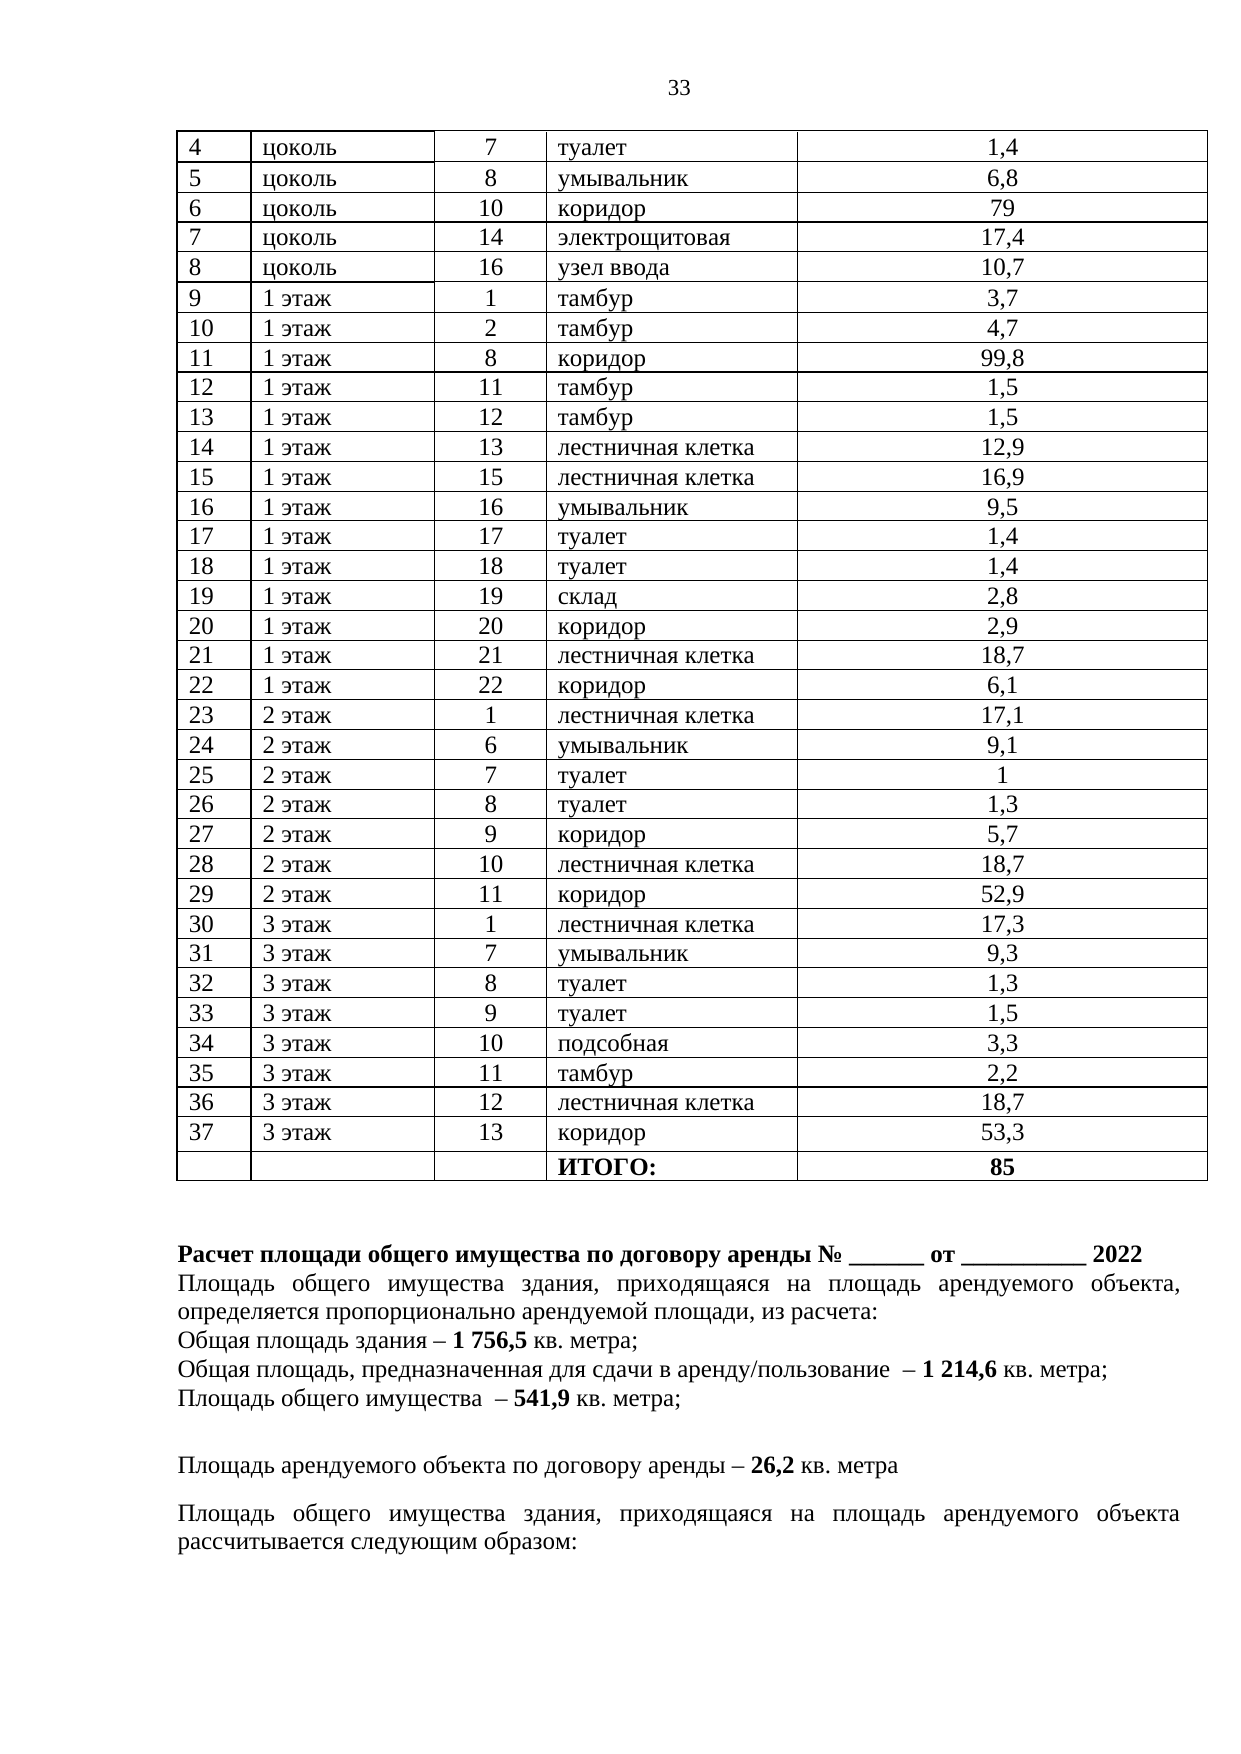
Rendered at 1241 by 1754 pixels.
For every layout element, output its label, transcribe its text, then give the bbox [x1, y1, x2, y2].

table_cell 17 [178, 521, 250, 550]
table_cell 1 этаж [252, 641, 434, 669]
table_cell 3 этаж [252, 939, 434, 967]
table_cell 1 этаж [252, 462, 434, 491]
table_cell 6,1 [798, 670, 1207, 699]
table_cell 10 [435, 849, 546, 878]
table_cell 8 [435, 162, 546, 192]
table_cell 21 [178, 641, 250, 669]
table_cell 18 [435, 551, 546, 580]
table_cell лестничная клетка [547, 849, 797, 878]
table_cell 19 [435, 581, 546, 610]
table_cell 18,7 [798, 641, 1207, 669]
table_cell 15 [178, 462, 250, 491]
table_cell лестничная клетка [547, 432, 797, 461]
table_cell коридор [547, 193, 797, 221]
table_cell 18,7 [798, 849, 1207, 878]
table_cell 13 [435, 1117, 546, 1151]
table_cell 13 [435, 432, 546, 461]
table_cell 1 [435, 909, 546, 937]
table_cell 2 этаж [252, 700, 434, 729]
table_cell умывальник [547, 730, 797, 759]
table_cell [252, 1152, 434, 1180]
table_cell ИТОГО: [547, 1152, 797, 1180]
table_cell тамбур [547, 373, 797, 401]
table_cell 3 этаж [252, 1058, 434, 1086]
table_cell 1,5 [798, 373, 1207, 401]
table_cell туалет [547, 521, 797, 550]
table_cell 15 [435, 462, 546, 491]
table_cell коридор [547, 1117, 797, 1151]
table_cell 2 этаж [252, 760, 434, 788]
table_cell 2 [435, 313, 546, 342]
table_cell 13 [178, 402, 250, 431]
table_cell лестничная клетка [547, 909, 797, 937]
table_cell [178, 1152, 250, 1180]
table_cell 27 [178, 819, 250, 848]
table_cell 2 этаж [252, 730, 434, 759]
table_cell 1 [435, 282, 546, 312]
table_cell 2,2 [798, 1058, 1207, 1086]
table_cell туалет [547, 968, 797, 997]
table_cell 1 этаж [252, 670, 434, 699]
text Расчет площади общего имущества по договору аренды № ______ от __________ 2022 [177, 1239, 1181, 1268]
table_cell 8 [435, 343, 546, 371]
table_cell 36 [178, 1088, 250, 1116]
table_cell 17,4 [798, 223, 1207, 251]
table_cell 2 этаж [252, 879, 434, 908]
table_cell цоколь [252, 223, 434, 251]
table_cell туалет [547, 551, 797, 580]
table_cell 7 [435, 131, 546, 161]
table_cell 12 [178, 373, 250, 401]
table_cell 11 [435, 879, 546, 908]
table_cell 20 [435, 611, 546, 639]
table_cell 25 [178, 760, 250, 788]
table_cell 12 [435, 402, 546, 431]
table_cell 37 [178, 1117, 250, 1151]
table_cell 53,3 [798, 1117, 1207, 1151]
table_cell 17,1 [798, 700, 1207, 729]
text Площадь арендуемого объекта по договору аренды – 26,2 кв. метра [177, 1450, 1181, 1478]
table_cell 52,9 [798, 879, 1207, 908]
table_cell склад [547, 581, 797, 610]
table_cell 7 [178, 223, 250, 251]
table_cell 99,8 [798, 343, 1207, 371]
table_cell 4,7 [798, 313, 1207, 342]
table_cell 8 [435, 790, 546, 818]
table_cell 9,1 [798, 730, 1207, 759]
table_cell 22 [178, 670, 250, 699]
table_cell 1 этаж [252, 492, 434, 520]
table_cell тамбур [547, 282, 797, 312]
table_cell лестничная клетка [547, 1088, 797, 1116]
table_cell 1,4 [798, 131, 1207, 161]
table_cell лестничная клетка [547, 700, 797, 729]
table_cell 14 [435, 223, 546, 251]
table_cell 3,3 [798, 1028, 1207, 1057]
table_cell 31 [178, 939, 250, 967]
table_cell 10 [178, 313, 250, 342]
table_cell 8 [435, 968, 546, 997]
table_cell 18,7 [798, 1088, 1207, 1116]
table_cell 6,8 [798, 162, 1207, 192]
text Площадь общего имущества здания, приходящаяся на площадь арендуемого объекта, определяется пропорционально арендуемой площади, из расчета: [177, 1268, 1181, 1325]
table_cell 1 этаж [252, 402, 434, 431]
table_cell 18 [178, 551, 250, 580]
table_cell 1,3 [798, 790, 1207, 818]
table_cell 6 [435, 730, 546, 759]
table_cell 34 [178, 1028, 250, 1057]
table_cell 1,4 [798, 521, 1207, 550]
table_cell коридор [547, 819, 797, 848]
table_cell 1 этаж [252, 521, 434, 550]
table_cell 7 [435, 939, 546, 967]
table_cell 3 этаж [252, 909, 434, 937]
table_cell лестничная клетка [547, 641, 797, 669]
table_cell 16,9 [798, 462, 1207, 491]
table_cell 14 [178, 432, 250, 461]
table_cell 30 [178, 909, 250, 937]
table_cell 2 этаж [252, 790, 434, 818]
table_cell умывальник [547, 162, 797, 192]
table_cell 1 этаж [252, 581, 434, 610]
table_cell 1,3 [798, 968, 1207, 997]
table_cell цоколь [252, 252, 434, 281]
table_cell 1 [798, 760, 1207, 788]
table_cell 4 [178, 132, 250, 161]
table_cell 1 этаж [252, 373, 434, 401]
table_cell 1 этаж [252, 343, 434, 371]
table_cell 10 [435, 193, 546, 221]
table_cell коридор [547, 343, 797, 371]
table_cell 35 [178, 1058, 250, 1086]
table_cell 79 [798, 193, 1207, 221]
table_cell 3 этаж [252, 998, 434, 1027]
table_cell умывальник [547, 492, 797, 520]
table_cell 9 [435, 819, 546, 848]
table_cell туалет [546, 131, 797, 161]
table_cell 7 [435, 760, 546, 788]
table_cell 2,9 [798, 611, 1207, 639]
table_cell 16 [435, 252, 546, 281]
table_cell цоколь [252, 163, 434, 192]
table_cell 1 этаж [252, 551, 434, 580]
table_cell 1 [435, 700, 546, 729]
table_cell 9,5 [798, 492, 1207, 520]
table_cell 17 [435, 521, 546, 550]
table_cell цоколь [252, 193, 434, 221]
table_cell 1 этаж [252, 611, 434, 639]
table_cell 2 этаж [252, 819, 434, 848]
table_cell 3 этаж [252, 1028, 434, 1057]
table_cell тамбур [547, 313, 797, 342]
table_cell 24 [178, 730, 250, 759]
table_cell туалет [547, 760, 797, 788]
table_cell 9,3 [798, 939, 1207, 967]
table_cell 3,7 [798, 282, 1207, 312]
table_cell 8 [178, 252, 250, 281]
table_cell 17,3 [798, 909, 1207, 937]
table_cell 11 [178, 343, 250, 371]
table_cell 26 [178, 790, 250, 818]
table_cell 3 этаж [252, 1088, 434, 1116]
table_cell 1 этаж [252, 283, 434, 312]
table_cell электрощитовая [547, 223, 797, 251]
table_cell [435, 1152, 546, 1180]
table_cell 2,8 [798, 581, 1207, 610]
table_cell 22 [435, 670, 546, 699]
table_cell 20 [178, 611, 250, 639]
table_cell тамбур [547, 402, 797, 431]
table_cell 541,9 [798, 1152, 1207, 1180]
table_cell 19 [178, 581, 250, 610]
table_cell 11 [435, 373, 546, 401]
table_cell 5,7 [798, 819, 1207, 848]
table_cell 28 [178, 849, 250, 878]
text Общая площадь, предназначенная для сдачи в аренду/пользование – 1 214,6 кв. метра; [177, 1354, 1181, 1383]
table_cell коридор [547, 670, 797, 699]
table_cell 6 [178, 193, 250, 221]
table_cell 3 этаж [252, 1117, 434, 1151]
table_cell 23 [178, 700, 250, 729]
table_cell подсобная [547, 1028, 797, 1057]
table_cell цоколь [252, 132, 434, 161]
table_cell коридор [547, 611, 797, 639]
table_cell 16 [435, 492, 546, 520]
table_cell 10 [435, 1028, 546, 1057]
text Общая площадь здания – 1 756,5 кв. метра; [177, 1325, 1181, 1354]
table_cell 1,4 [798, 551, 1207, 580]
table_cell лестничная клетка [547, 462, 797, 491]
table_cell умывальник [547, 939, 797, 967]
table_cell 1,5 [798, 998, 1207, 1027]
table_cell 33 [178, 998, 250, 1027]
table_cell 12,9 [798, 432, 1207, 461]
table_cell 1 этаж [252, 432, 434, 461]
table_cell 9 [178, 283, 250, 312]
table_cell 10,7 [798, 252, 1207, 281]
table_cell узел ввода [547, 252, 797, 281]
table_cell 12 [435, 1088, 546, 1116]
table_cell 16 [178, 492, 250, 520]
text Площадь общего имущества – 541,9 кв. метра; [177, 1383, 1181, 1411]
table_cell 2 этаж [252, 849, 434, 878]
table_cell 3 этаж [252, 968, 434, 997]
table_cell туалет [547, 998, 797, 1027]
table_cell 11 [435, 1058, 546, 1086]
table_cell 1 этаж [252, 313, 434, 342]
table_cell тамбур [547, 1058, 797, 1086]
table_cell 32 [178, 968, 250, 997]
table_cell туалет [547, 790, 797, 818]
table_cell 5 [178, 163, 250, 192]
table_cell коридор [547, 879, 797, 908]
text Площадь общего имущества здания, приходящаяся на площадь арендуемого объекта рассчитывается следующим образом: [177, 1498, 1181, 1555]
table_cell 1,5 [798, 402, 1207, 431]
table_cell 21 [435, 641, 546, 669]
table_cell 9 [435, 998, 546, 1027]
table_cell 29 [178, 879, 250, 908]
